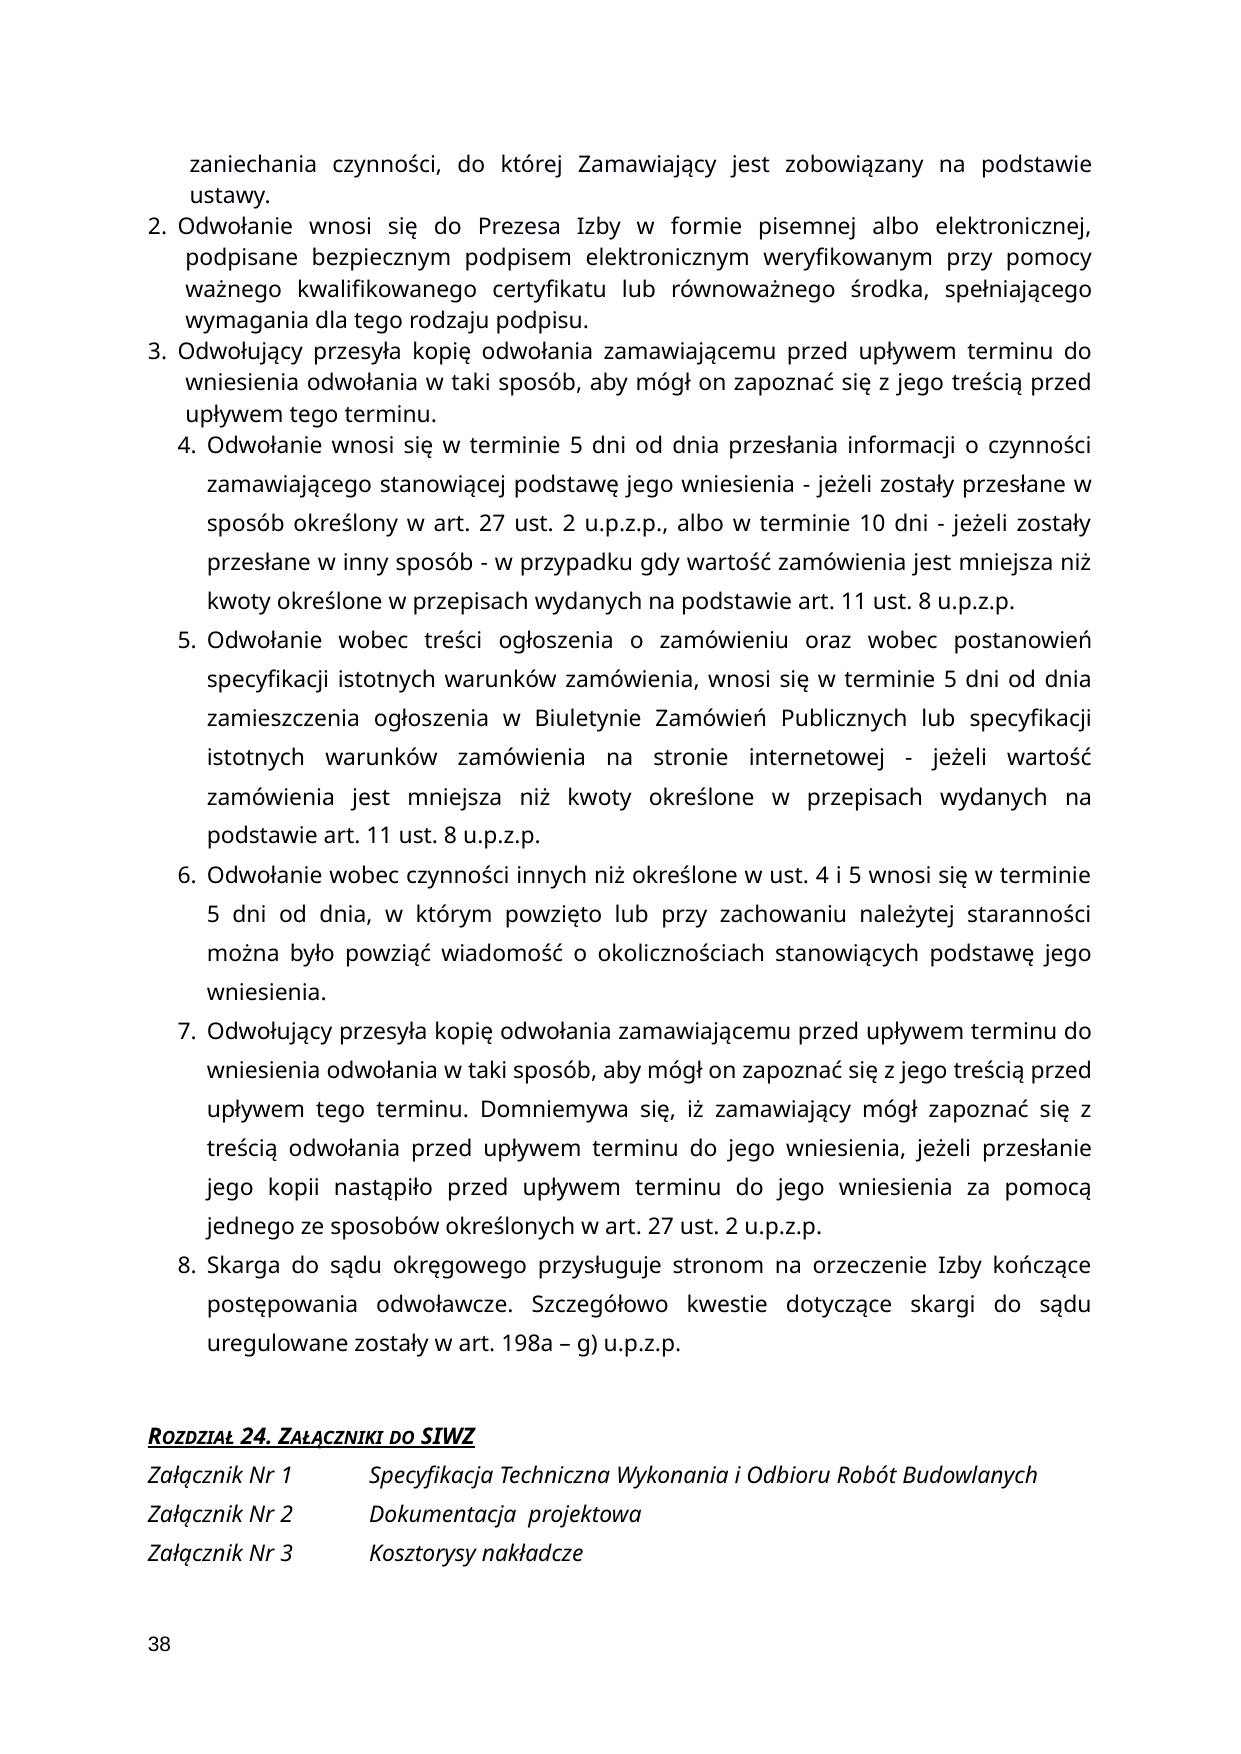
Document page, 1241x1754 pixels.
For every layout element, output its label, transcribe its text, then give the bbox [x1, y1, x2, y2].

text Załącznik Nr 3 Kosztorysy nakładcze [148, 1537, 1093, 1568]
list Odwołujący przesyła kopię odwołania zamawiającemu przed upływem terminu do wniesienia odwołania w taki sposób, aby mógł on zapoznać się z jego treścią przed upływem tego terminu. [148, 335, 1093, 429]
list Skarga do sądu okręgowego przysługuje stronom na orzeczenie Izby kończące postępowania odwoławcze. Szczegółowo kwestie dotyczące skargi do sądu uregulowane zostały w art. 198a – g) u.p.z.p. [177, 1249, 1093, 1358]
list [148, 148, 1093, 210]
list Odwołanie wobec treści ogłoszenia o zamówieniu oraz wobec postanowień specyfikacji istotnych warunków zamówienia, wnosi się w terminie 5 dni od dnia zamieszczenia ogłoszenia w Biuletynie Zamówień Publicznych lub specyfikacji istotnych warunków zamówienia na stronie internetowej - jeżeli wartość zamówienia jest mniejsza niż kwoty określone w przepisach wydanych na podstawie art. 11 ust. 8 u.p.z.p. [177, 624, 1093, 851]
list Odwołanie wobec czynności innych niż określone w ust. 4 i 5 wnosi się w terminie 5 dni od dnia, w którym powzięto lub przy zachowaniu należytej staranności można było powziąć wiadomość o okolicznościach stanowiących podstawę jego wniesienia. [177, 858, 1093, 1007]
text Załącznik Nr 2 Dokumentacja projektowa [148, 1498, 1093, 1529]
list Odwołanie wnosi się do Prezesa Izby w formie pisemnej albo elektronicznej, podpisane bezpiecznym podpisem elektronicznym weryfikowanym przy pomocy ważnego kwalifikowanego certyfikatu lub równoważnego środka, spełniającego wymagania dla tego rodzaju podpisu. [148, 210, 1093, 335]
subtitle Rozdział 24. Załączniki do SIWZ [148, 1420, 1093, 1451]
text Załącznik Nr 1 Specyfikacja Techniczna Wykonania i Odbioru Robót Budowlanych [148, 1459, 1093, 1490]
list Odwołujący przesyła kopię odwołania zamawiającemu przed upływem terminu do wniesienia odwołania w taki sposób, aby mógł on zapoznać się z jego treścią przed upływem tego terminu. Domniemywa się, iż zamawiający mógł zapoznać się z treścią odwołania przed upływem terminu do jego wniesienia, jeżeli przesłanie jego kopii nastąpiło przed upływem terminu do jego wniesienia za pomocą jednego ze sposobów określonych w art. 27 ust. 2 u.p.z.p. [177, 1015, 1093, 1241]
list Odwołanie wnosi się w terminie 5 dni od dnia przesłania informacji o czynności zamawiającego stanowiącej podstawę jego wniesienia - jeżeli zostały przesłane w sposób określony w art. 27 ust. 2 u.p.z.p., albo w terminie 10 dni - jeżeli zostały przesłane w inny sposób - w przypadku gdy wartość zamówienia jest mniejsza niż kwoty określone w przepisach wydanych na podstawie art. 11 ust. 8 u.p.z.p. [177, 429, 1093, 616]
